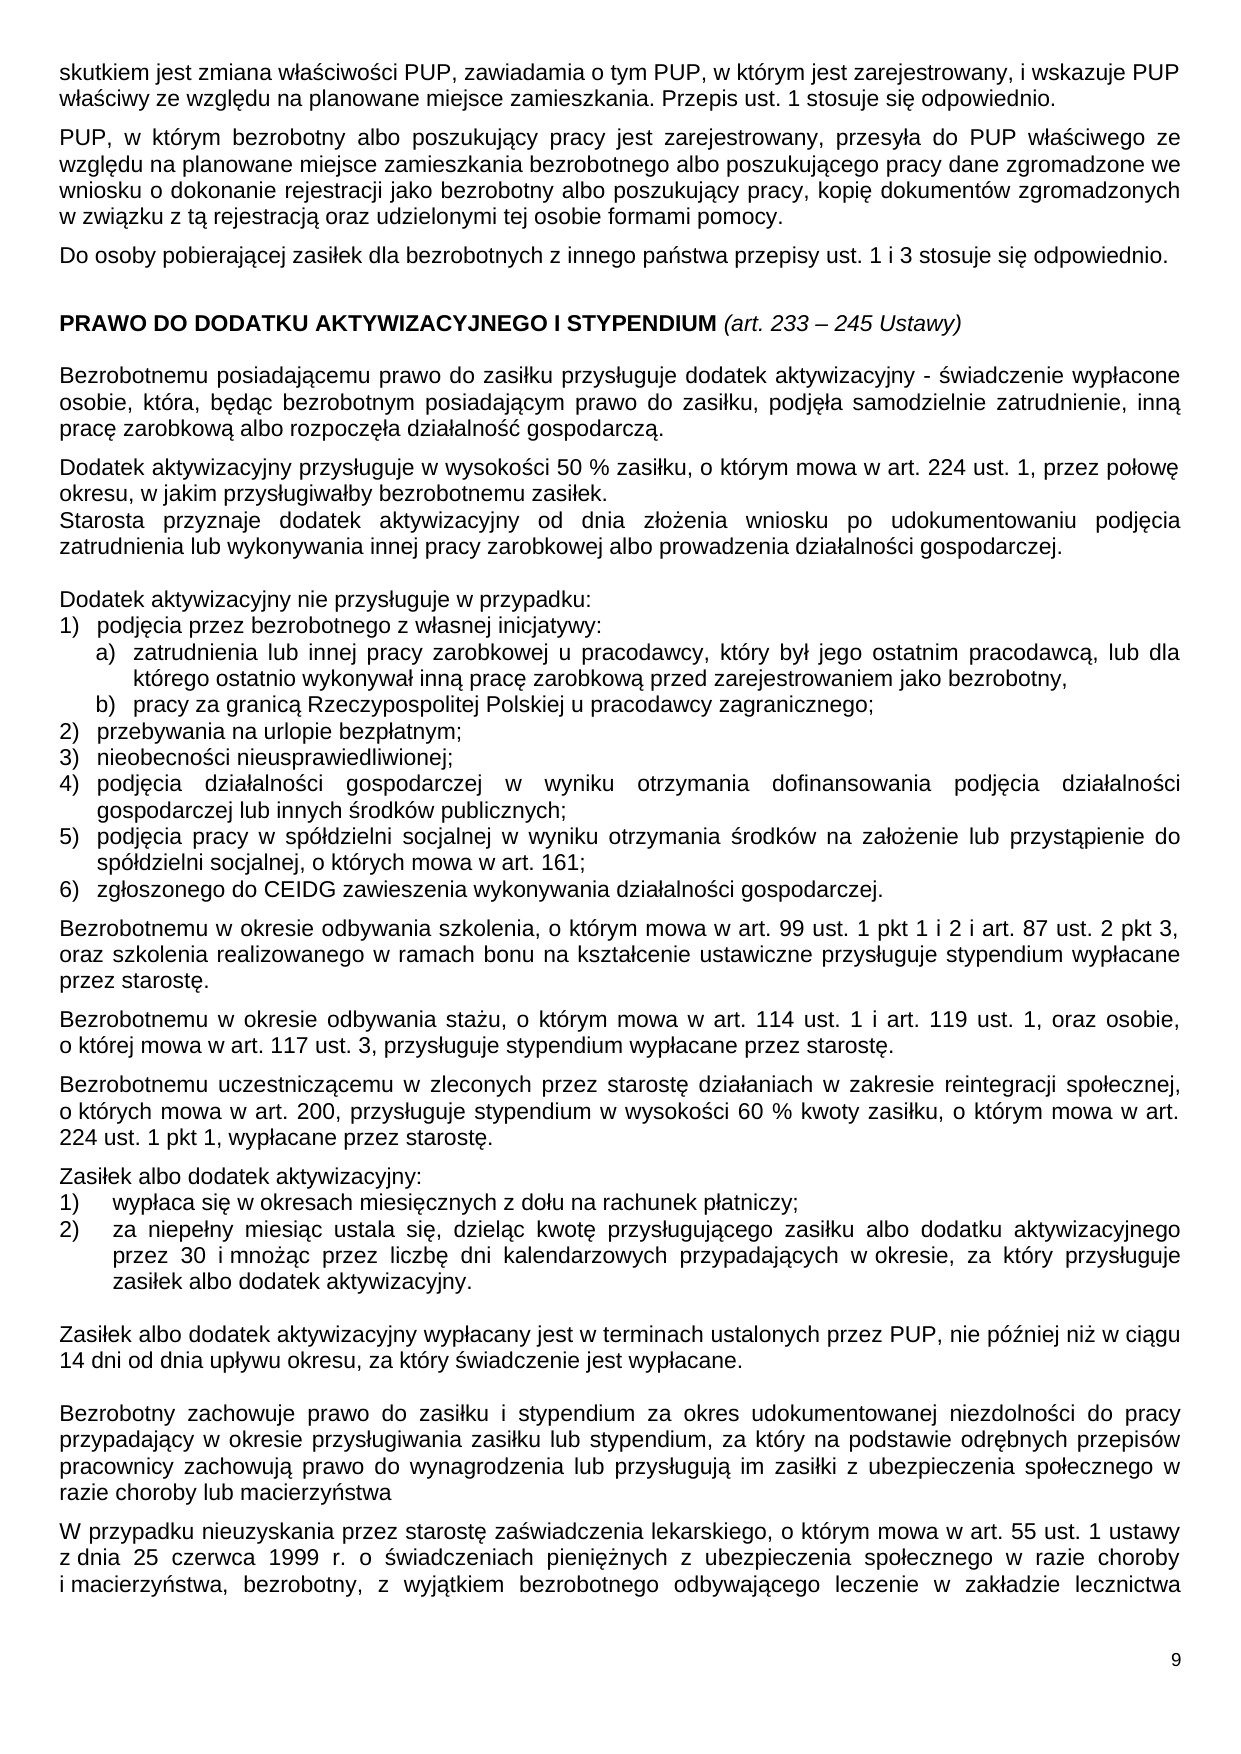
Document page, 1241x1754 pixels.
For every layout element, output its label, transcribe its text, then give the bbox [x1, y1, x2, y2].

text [59, 59, 1181, 112]
text Bezrobotnemu w okresie odbywania stażu, o którym mowa w art. 114 ust. 1 i art. 119 ust. 1, oraz osobie, o której mowa w art. 117 ust. 3, przysługuje stypendium wypłacane przez starostę. [59, 1006, 1181, 1059]
list nieobecności nieusprawiedliwionej; [59, 744, 1181, 770]
list zatrudnienia lub innej pracy zarobkowej u pracodawcy, który był jego ostatnim pracodawcą, lub dla którego ostatnio wykonywał inną pracę zarobkową przed zarejestrowaniem jako bezrobotny, [95, 638, 1181, 691]
list podjęcia pracy w spółdzielni socjalnej w wyniku otrzymania środków na założenie lub przystąpienie do spółdzielni socjalnej, o których mowa w art. 161; [59, 823, 1181, 876]
list podjęcia przez bezrobotnego z własnej inicjatywy: [59, 612, 1181, 638]
list zgłoszonego do CEIDG zawieszenia wykonywania działalności gospodarczej. [59, 876, 1181, 902]
list pracy za granicą Rzeczypospolitej Polskiej u pracodawcy zagranicznego; [95, 691, 1181, 718]
text Bezrobotnemu uczestniczącemu w zleconych przez starostę działaniach w zakresie reintegracji społecznej, o których mowa w art. 200, przysługuje stypendium w wysokości 60 % kwoty zasiłku, o którym mowa w art. 224 ust. 1 pkt 1, wypłacane przez starostę. [59, 1071, 1181, 1150]
text Dodatek aktywizacyjny przysługuje w wysokości 50 % zasiłku, o którym mowa w art. 224 ust. 1, przez połowę okresu, w jakim przysługiwałby bezrobotnemu zasiłek. Starosta przyznaje dodatek aktywizacyjny od dnia złożenia wniosku po udokumentowaniu podjęcia zatrudnienia lub wykonywania innej pracy zarobkowej albo prowadzenia działalności gospodarczej. [59, 454, 1181, 559]
text 1) wypłaca się w okresach miesięcznych z dołu na rachunek płatniczy; [59, 1189, 1181, 1216]
text Dodatek aktywizacyjny nie przysługuje w przypadku: [59, 586, 1181, 612]
list przebywania na urlopie bezpłatnym; [59, 718, 1181, 744]
list podjęcia działalności gospodarczej w wyniku otrzymania dofinansowania podjęcia działalności gospodarczej lub innych środków publicznych; [59, 770, 1181, 823]
text 2) za niepełny miesiąc ustala się, dzieląc kwotę przysługującego zasiłku albo dodatku aktywizacyjnego przez 30 i mnożąc przez liczbę dni kalendarzowych przypadających w okresie, za który przysługuje zasiłek albo dodatek aktywizacyjny. [59, 1216, 1181, 1295]
text Bezrobotnemu w okresie odbywania szkolenia, o którym mowa w art. 99 ust. 1 pkt 1 i 2 i art. 87 ust. 2 pkt 3, oraz szkolenia realizowanego w ramach bonu na kształcenie ustawiczne przysługuje stypendium wypłacane przez starostę. [59, 914, 1181, 994]
text Zasiłek albo dodatek aktywizacyjny: [59, 1163, 1181, 1189]
text Do osoby pobierającej zasiłek dla bezrobotnych z innego państwa przepisy ust. 1 i 3 stosuje się odpowiednio. [59, 242, 1181, 297]
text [59, 1518, 1181, 1597]
text Zasiłek albo dodatek aktywizacyjny wypłacany jest w terminach ustalonych przez PUP, nie później niż w ciągu 14 dni od dnia upływu okresu, za który świadczenie jest wypłacane. [59, 1321, 1181, 1374]
text PUP, w którym bezrobotny albo poszukujący pracy jest zarejestrowany, przesyła do PUP właściwego ze względu na planowane miejsce zamieszkania bezrobotnego albo poszukującego pracy dane zgromadzone we wniosku o dokonanie rejestracji jako bezrobotny albo poszukujący pracy, kopię dokumentów zgromadzonych w związku z tą rejestracją oraz udzielonymi tej osobie formami pomocy. [59, 124, 1181, 230]
text PRAWO DO DODATKU AKTYWIZACYJNEGO I STYPENDIUM (art. 233 – 245 Ustawy) Bezrobotnemu posiadającemu prawo do zasiłku przysługuje dodatek aktywizacyjny - świadczenie wypłacone osobie, która, będąc bezrobotnym posiadającym prawo do zasiłku, podjęła samodzielnie zatrudnienie, inną pracę zarobkową albo rozpoczęła działalność gospodarczą. [59, 310, 1181, 442]
text Bezrobotny zachowuje prawo do zasiłku i stypendium za okres udokumentowanej niezdolności do pracy przypadający w okresie przysługiwania zasiłku lub stypendium, za który na podstawie odrębnych przepisów pracownicy zachowują prawo do wynagrodzenia lub przysługują im zasiłki z ubezpieczenia społecznego w razie choroby lub macierzyństwa [59, 1400, 1181, 1506]
